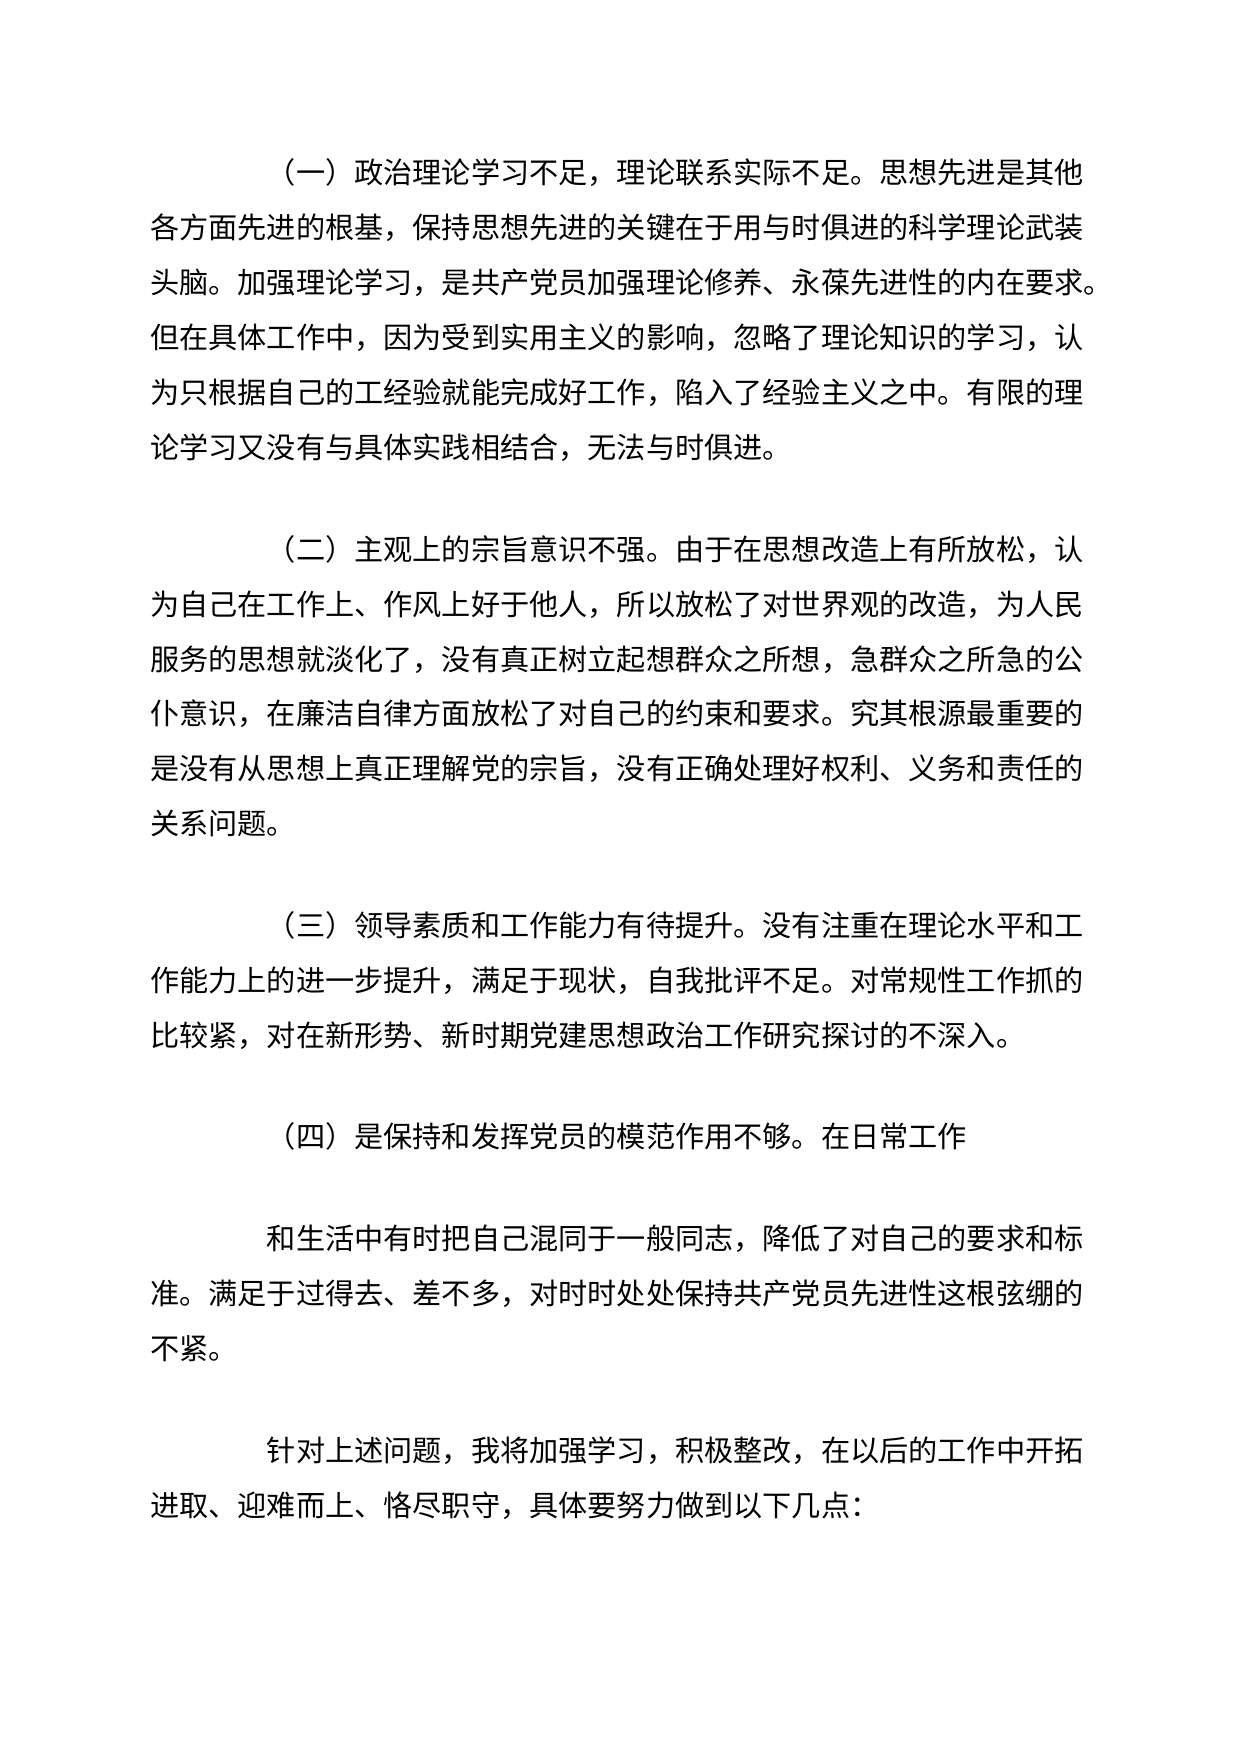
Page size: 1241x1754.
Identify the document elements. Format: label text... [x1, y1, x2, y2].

text 针对上述问题，我将加强学习，积极整改，在以后的工作中开拓进取、迎难而上、恪尽职守，具体要努力做到以下几点： [150, 1427, 1090, 1524]
text 和生活中有时把自己混同于一般同志，降低了对自己的要求和标准。满足于过得去、差不多，对时时处处保持共产党员先进性这根弦绷的不紧。 [150, 1216, 1090, 1368]
text （四）是保持和发挥党员的模范作用不够。在日常工作 [150, 1114, 1090, 1156]
text （一）政治理论学习不足，理论联系实际不足。思想先进是其他各方面先进的根基，保持思想先进的关键在于用与时俱进的科学理论武装头脑。加强理论学习，是共产党员加强理论修养、永葆先进性的内在要求。但在具体工作中，因为受到实用主义的影响，忽略了理论知识的学习，认为只根据自己的工经验就能完成好工作，陷入了经验主义之中。有限的理论学习又没有与具体实践相结合，无法与时俱进。 [150, 150, 1090, 467]
text （二）主观上的宗旨意识不强。由于在思想改造上有所放松，认为自己在工作上、作风上好于他人，所以放松了对世界观的改造，为人民服务的思想就淡化了，没有真正树立起想群众之所想，急群众之所急的公仆意识，在廉洁自律方面放松了对自己的约束和要求。究其根源最重要的是没有从思想上真正理解党的宗旨，没有正确处理好权利、义务和责任的关系问题。 [150, 526, 1090, 843]
text （三）领导素质和工作能力有待提升。没有注重在理论水平和工作能力上的进一步提升，满足于现状，自我批评不足。对常规性工作抓的比较紧，对在新形势、新时期党建思想政治工作研究探讨的不深入。 [150, 902, 1090, 1054]
